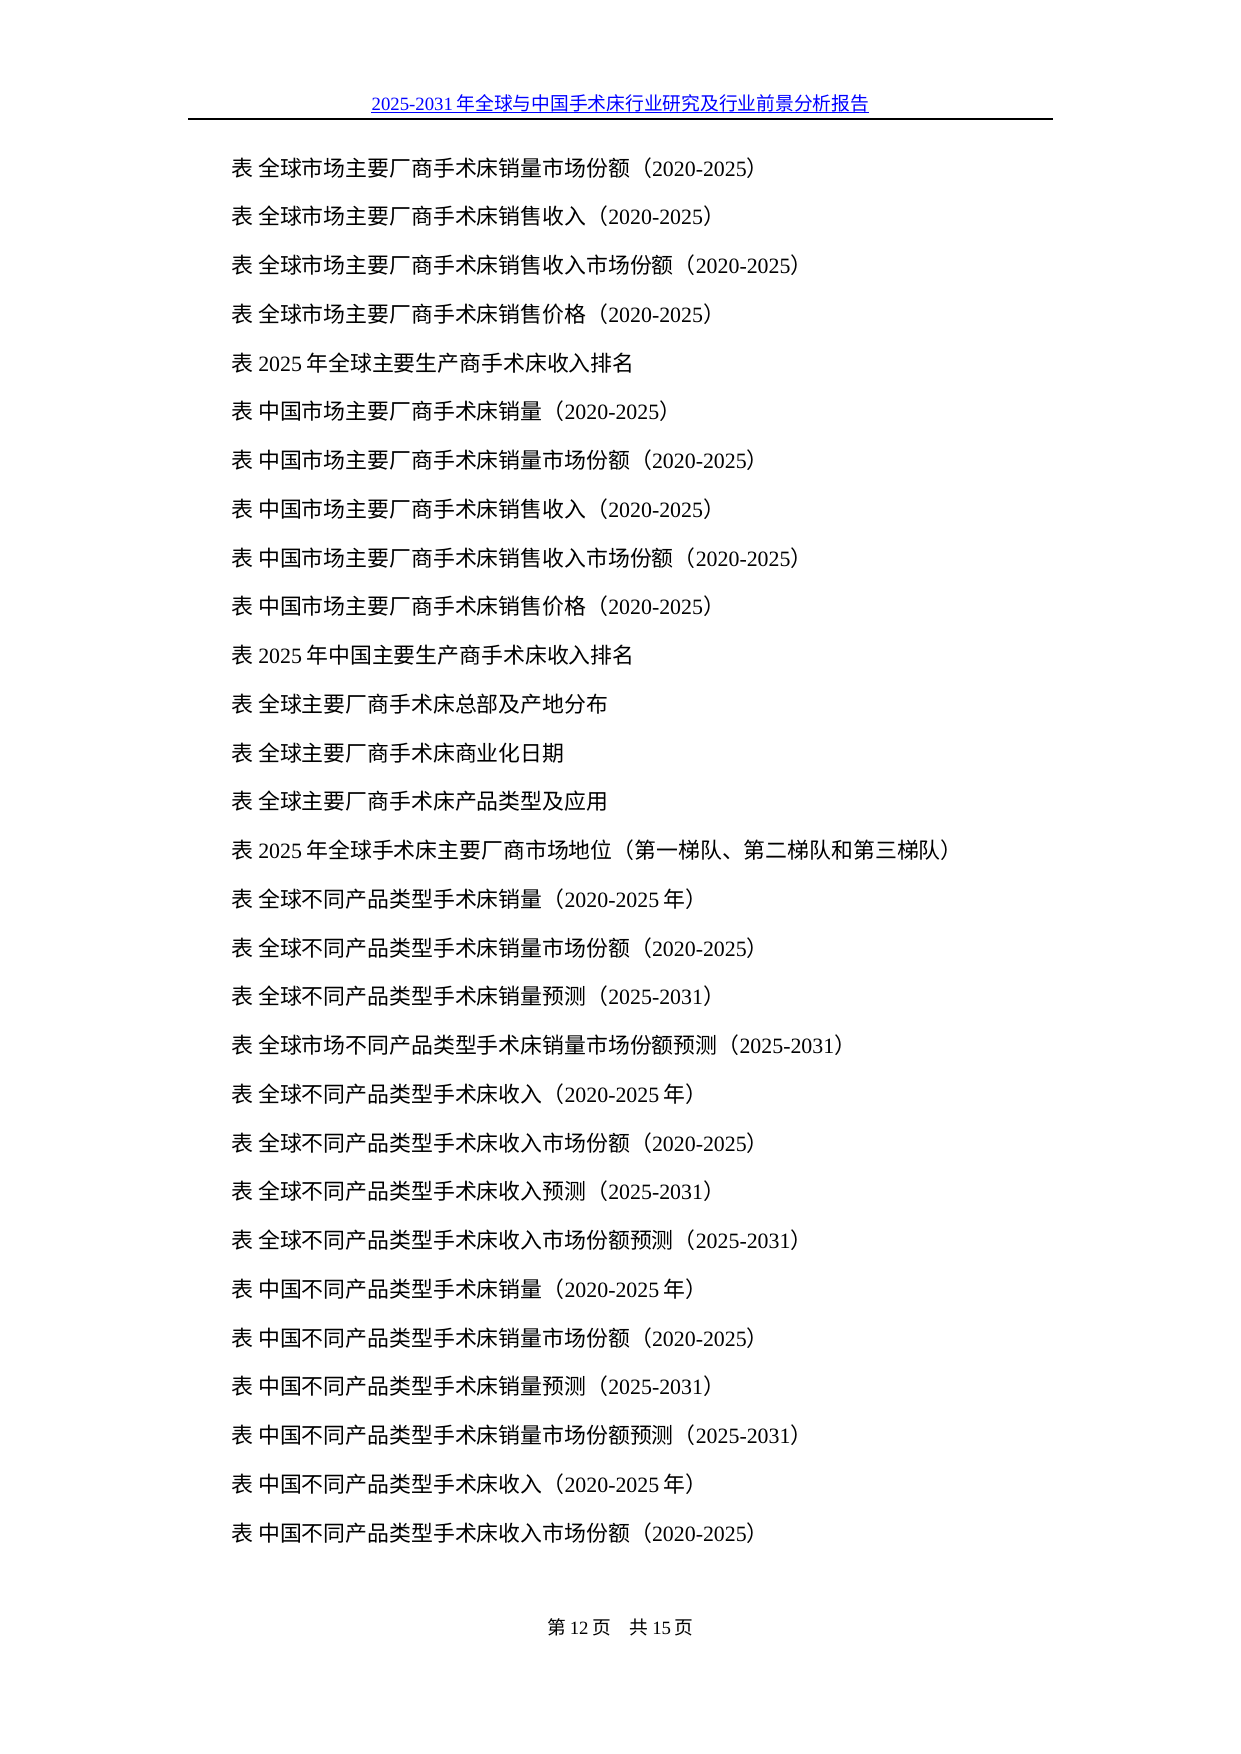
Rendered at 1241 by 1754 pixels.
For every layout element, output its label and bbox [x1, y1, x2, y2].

text [187, 150, 1053, 1548]
